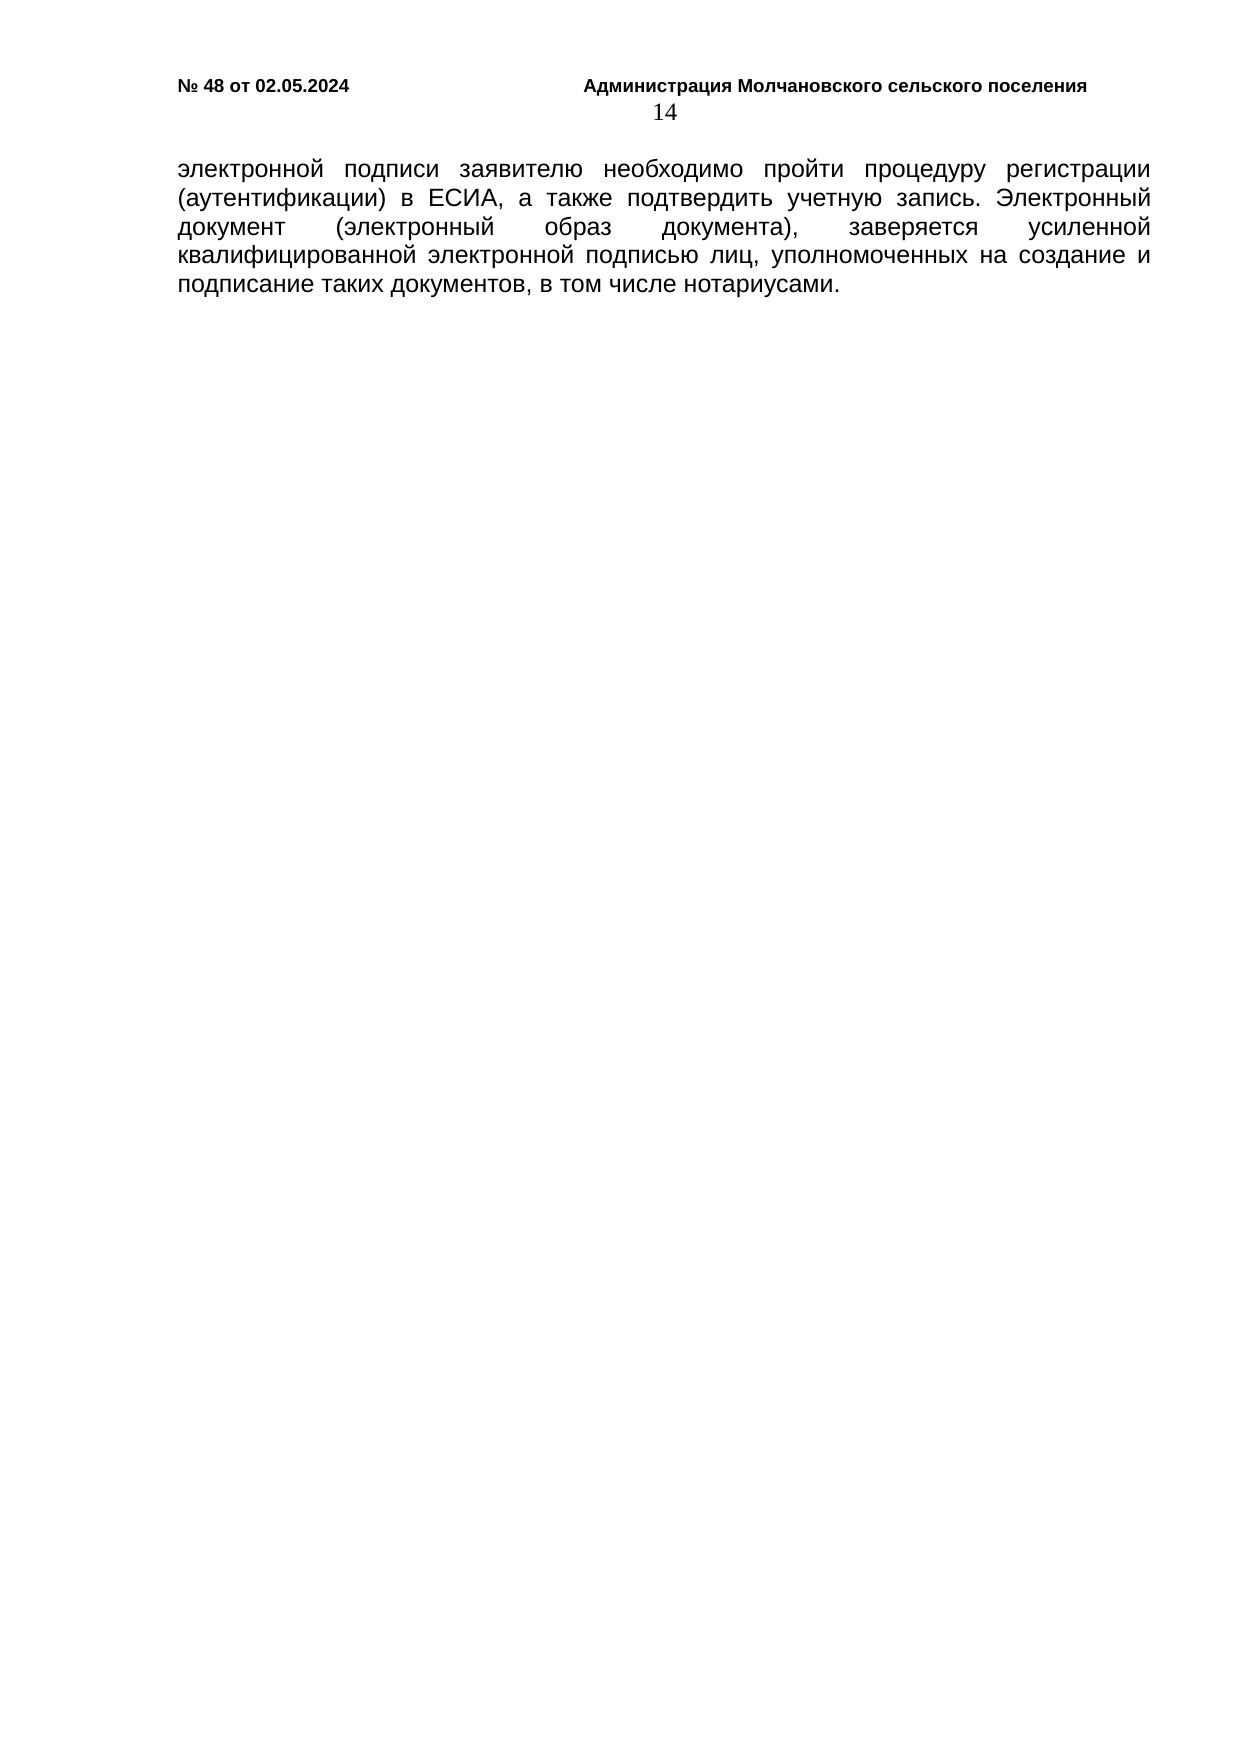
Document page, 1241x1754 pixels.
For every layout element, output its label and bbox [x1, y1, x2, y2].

text [177, 154, 1152, 298]
